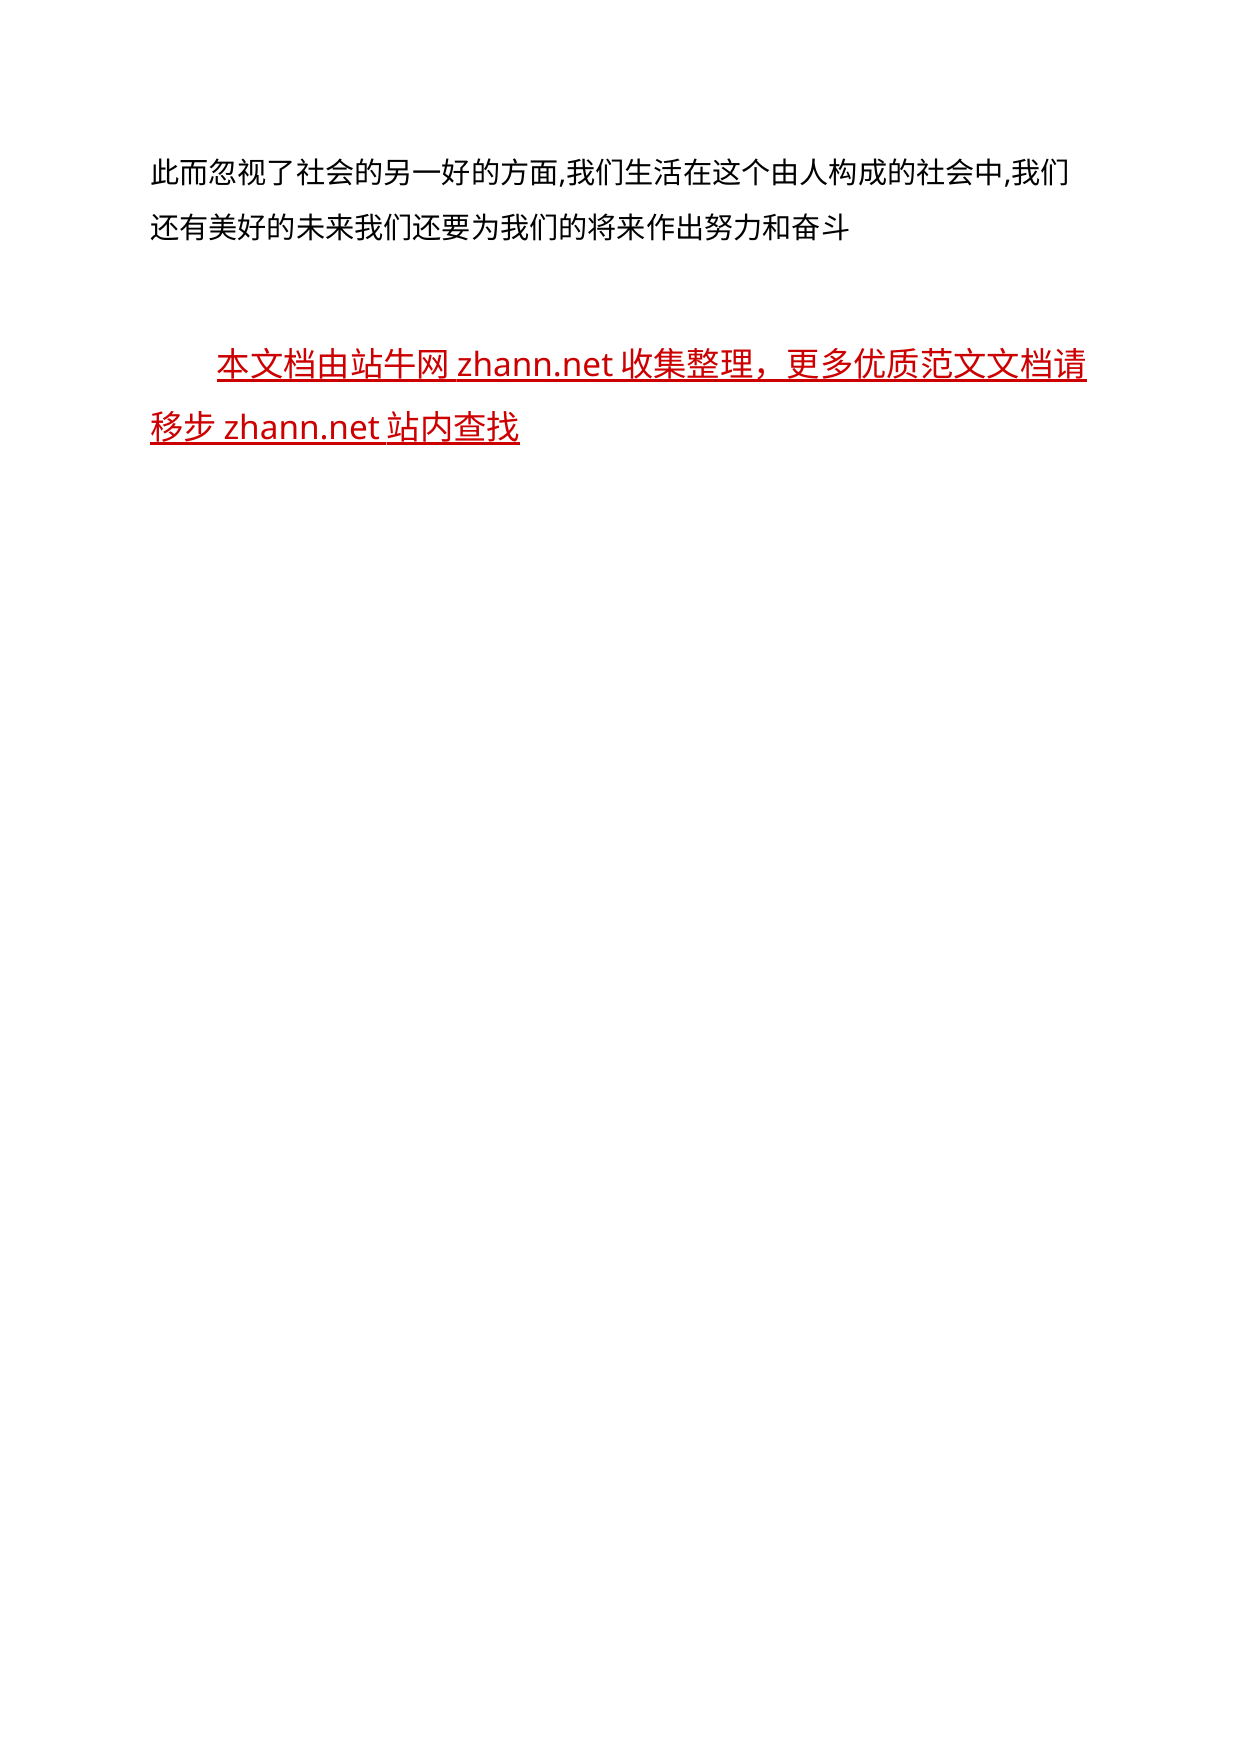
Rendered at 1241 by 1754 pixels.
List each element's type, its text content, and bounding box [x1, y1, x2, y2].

text 本文档由站牛网zhann.net收集整理，更多优质范文文档请移步zhann.net站内查找 [150, 338, 1090, 449]
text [150, 150, 1090, 247]
